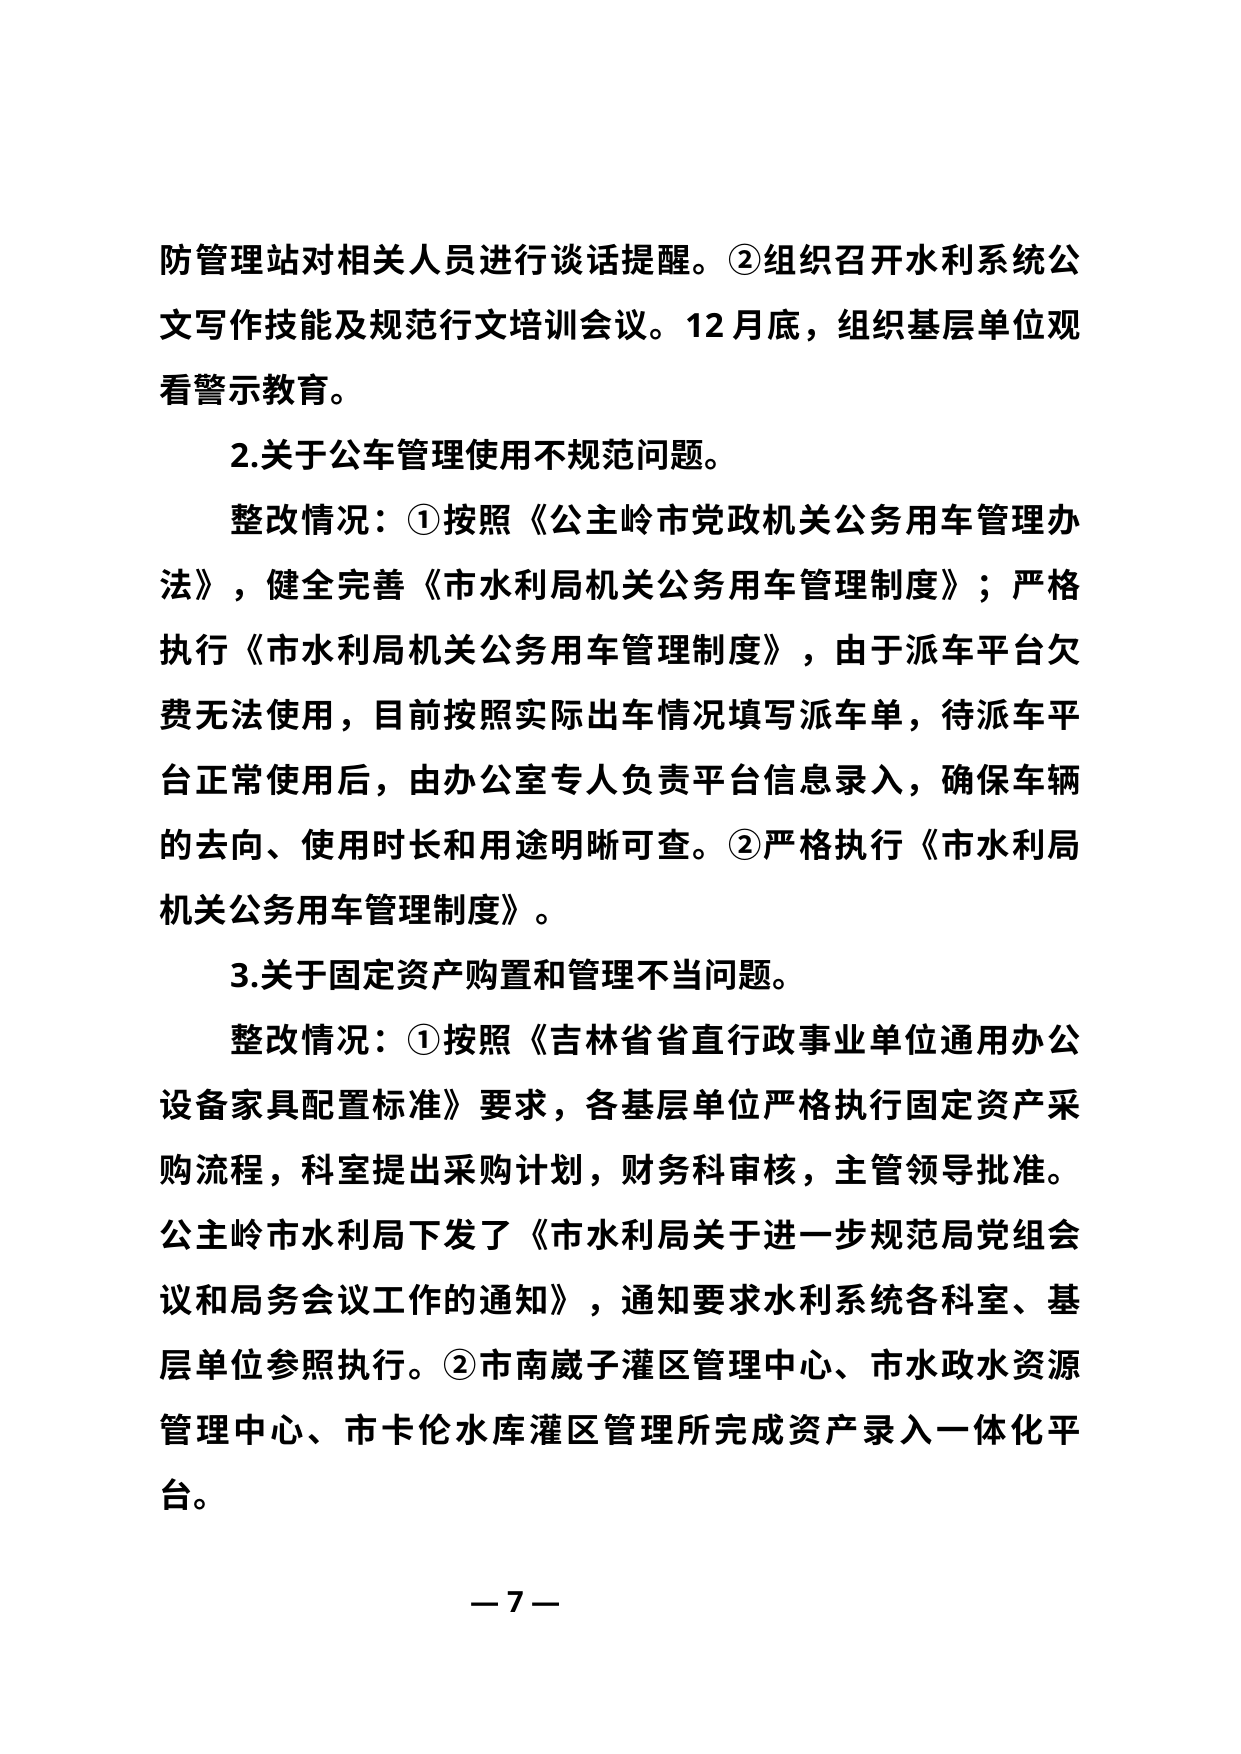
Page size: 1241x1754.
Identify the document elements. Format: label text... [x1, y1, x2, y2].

text 整改情况：①按照《公主岭市党政机关公务用车管理办法》，健全完善《市水利局机关公务用车管理制度》；严格执行《市水利局机关公务用车管理制度》，由于派车平台欠费无法使用，目前按照实际出车情况填写派车单，待派车平台正常使用后，由办公室专人负责平台信息录入，确保车辆的去向、使用时长和用途明晰可查。②严格执行《市水利局机关公务用车管理制度》。 [159, 485, 1081, 940]
text 整改情况：①按照《吉林省省直行政事业单位通用办公设备家具配置标准》要求，各基层单位严格执行固定资产采购流程，科室提出采购计划，财务科审核，主管领导批准。公主岭市水利局下发了《市水利局关于进一步规范局党组会议和局务会议工作的通知》，通知要求水利系统各科室、基层单位参照执行。②市南崴子灌区管理中心、市水政水资源管理中心、市卡伦水库灌区管理所完成资产录入一体化平台。 [159, 1005, 1081, 1525]
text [159, 225, 1081, 420]
text 3.关于固定资产购置和管理不当问题。 [159, 940, 1081, 1005]
text 2.关于公车管理使用不规范问题。 [159, 420, 1081, 485]
